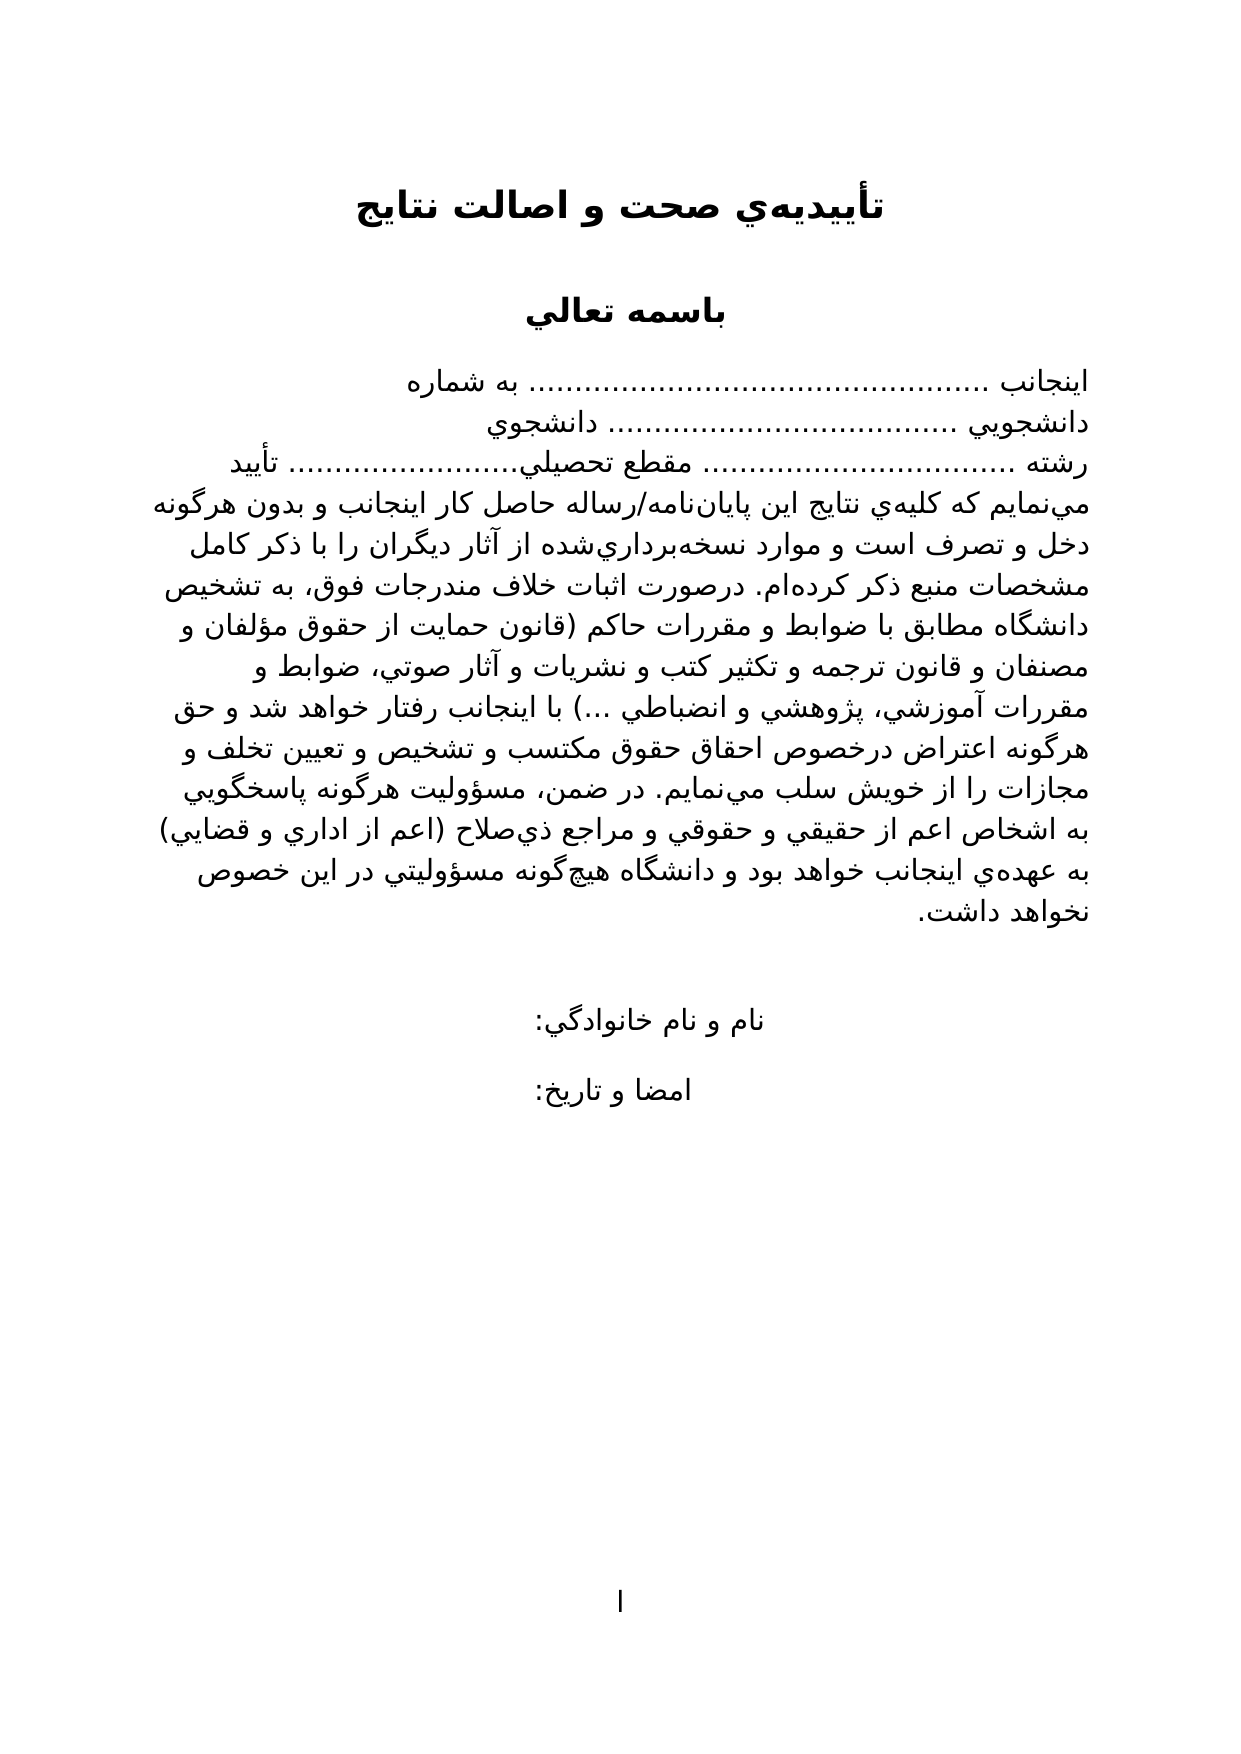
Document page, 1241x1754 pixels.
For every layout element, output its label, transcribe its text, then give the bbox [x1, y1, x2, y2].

text امضا و تاريخ: [150, 1073, 1090, 1107]
text باسمه تعالي [150, 292, 1090, 331]
text اينجانب .................................................. به شماره دانشجويي ...................................... دانشجوي رشته .................................. مقطع تحصيلي......................... تأييد مي‌نمايم كه كليه‌ي نتايج اين پايان‌نامه/رساله حاصل كار اينجانب و بدون هرگونه دخل و تصرف است و موارد نسخه‌برداري‌شده از آثار ديگران را با ذكر كامل مشخصات منبع ذكر كرده‌ام. درصورت اثبات خلاف مندرجات فوق، به تشخيص دانشگاه مطابق با ضوابط و مقررات حاكم (قانون حمايت از حقوق مؤلفان و مصنفان و قانون ترجمه و تكثير كتب و نشريات و آثار صوتي، ضوابط و مقررات آموزشي، پژوهشي و انضباطي ...) با اينجانب رفتار خواهد شد و حق هرگونه اعتراض درخصوص احقاق حقوق مكتسب و تشخيص و تعيين تخلف و مجازات را از خويش سلب مي‌نمايم. در ضمن، مسؤوليت هرگونه پاسخگويي به اشخاص اعم از حقيقي و حقوقي و مراجع ذي‌صلاح (اعم از اداري و قضايي) به عهده‌ي اينجانب خواهد بود و دانشگاه هيچ‌گونه مسؤوليتي در اين خصوص نخواهد داشت. [150, 364, 1090, 928]
text نام و نام خانوادگي: [150, 1003, 1090, 1037]
title تأييديه‌ي صحت و اصالت نتايج [150, 183, 1090, 227]
